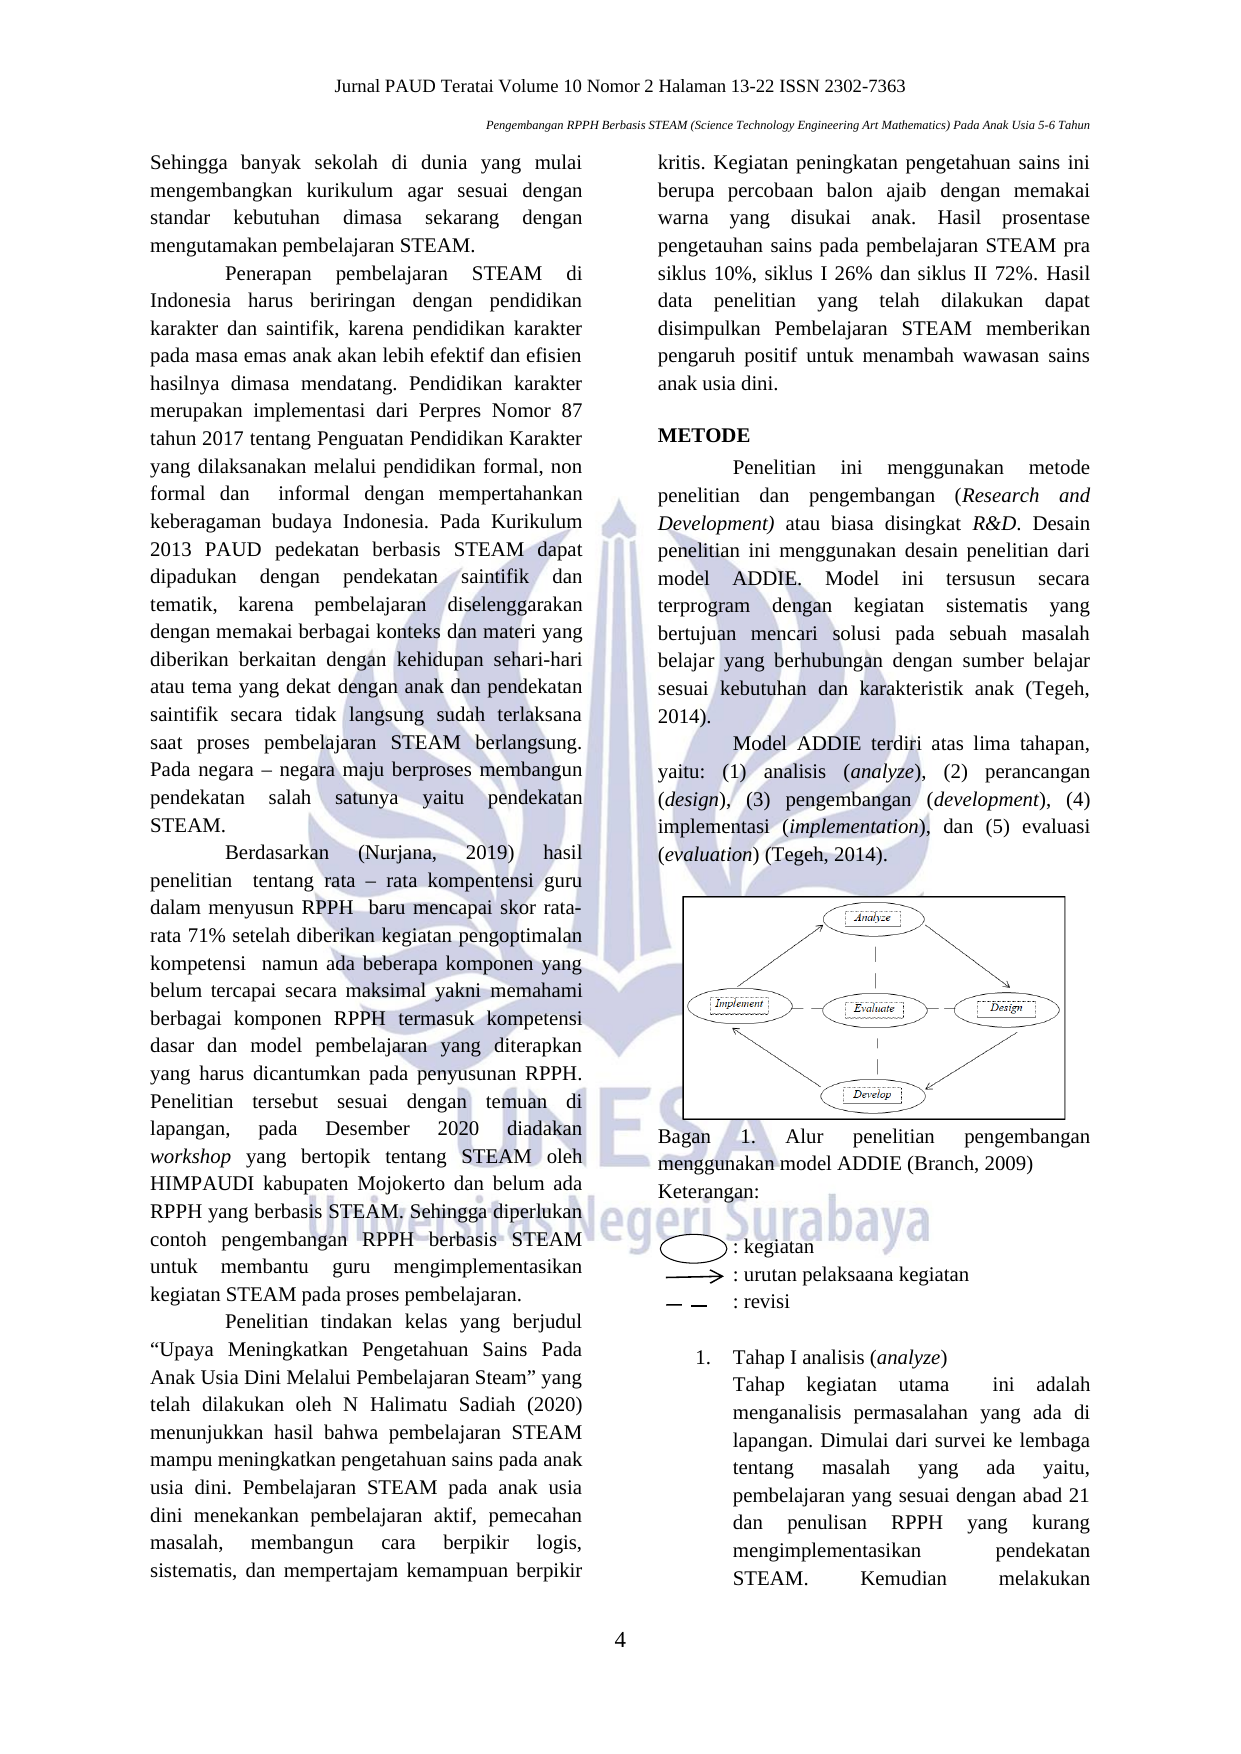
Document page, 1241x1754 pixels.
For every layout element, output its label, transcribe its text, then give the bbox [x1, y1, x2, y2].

picture [307, 496, 1066, 1258]
subtitle METODE [658, 423, 1090, 447]
text Penelitian tindakan kelas yang berjudul “Upaya Meningkatkan Pengetahuan Sains Pada Anak Usia Dini Melalui Pembelajaran Steam” yang telah dilakukan oleh N Halimatu Sadiah (2020) menunjukkan hasil bahwa pembelajaran STEAM mampu meningkatkan pengetahuan sains pada anak usia dini. Pembelajaran STEAM pada anak usia dini menekankan pembelajaran aktif, pemecahan masalah, membangun cara berpikir logis, sistematis, dan mempertajam kemampuan berpikir kritis. Kegiatan peningkatan pengetahuan sains ini berupa percobaan balon ajaib dengan memakai warna yang disukai anak. Hasil prosentase pengetauhan sains pada pembelajaran STEAM pra siklus 10%, siklus I 26% dan siklus II 72%. Hasil data penelitian yang telah dilakukan dapat disimpulkan Pembelajaran STEAM memberikan pengaruh positif untuk menambah wawasan sains anak usia dini. [150, 1309, 583, 1582]
text Bagan 1. Alur penelitian pengembangan menggunakan model ADDIE (Branch, 2009) [658, 1123, 1090, 1175]
table_header : kegiatan : urutan pelaksaana kegiatan : revisi [646, 1206, 1102, 1317]
text Penelitian ini menggunakan metode penelitian dan pengembangan (Research and Development) atau biasa disingkat R&D. Desain penelitian ini menggunakan desain penelitian dari model ADDIE. Model ini tersusun secara terprogram dengan kegiatan sistematis yang bertujuan mencari solusi pada sebuah masalah belajar yang berhubungan dengan sumber belajar sesuai kebutuhan dan karakteristik anak (Tegeh, 2014). [658, 455, 1090, 728]
text Penelitian tindakan kelas yang berjudul “Upaya Meningkatkan Pengetahuan Sains Pada Anak Usia Dini Melalui Pembelajaran Steam” yang telah dilakukan oleh N Halimatu Sadiah (2020) menunjukkan hasil bahwa pembelajaran STEAM mampu meningkatkan pengetahuan sains pada anak usia dini. Pembelajaran STEAM pada anak usia dini menekankan pembelajaran aktif, pemecahan masalah, membangun cara berpikir logis, sistematis, dan mempertajam kemampuan berpikir kritis. Kegiatan peningkatan pengetahuan sains ini berupa percobaan balon ajaib dengan memakai warna yang disukai anak. Hasil prosentase pengetauhan sains pada pembelajaran STEAM pra siklus 10%, siklus I 26% dan siklus II 72%. Hasil data penelitian yang telah dilakukan dapat disimpulkan Pembelajaran STEAM memberikan pengaruh positif untuk menambah wawasan sains anak usia dini. [658, 150, 1090, 395]
text Model ADDIE terdiri atas lima tahapan, yaitu: (1) analisis (analyze), (2) perancangan (design), (3) pengembangan (development), (4) implementasi (implementation), dan (5) evaluasi (evaluation) (Tegeh, 2014). [658, 731, 1090, 866]
list Tahap I analisis (analyze) [695, 1345, 1090, 1369]
text Penerapan pembelajaran STEAM di Indonesia harus beriringan dengan pendidikan karakter dan saintifik, karena pendidikan karakter pada masa emas anak akan lebih efektif dan efisien hasilnya dimasa mendatang. Pendidikan karakter merupakan implementasi dari Perpres Nomor 87 tahun 2017 tentang Penguatan Pendidikan Karakter yang dilaksanakan melalui pendidikan formal, non formal dan informal dengan mempertahankan keberagaman budaya Indonesia. Pada Kurikulum 2013 PAUD pedekatan berbasis STEAM dapat dipadukan dengan pendekatan saintifik dan tematik, karena pembelajaran diselenggarakan dengan memakai berbagai konteks dan materi yang diberikan berkaitan dengan kehidupan sehari-hari atau tema yang dekat dengan anak dan pendekatan saintifik secara tidak langsung sudah terlaksana saat proses pembelajaran STEAM berlangsung. Pada negara – negara maju berproses membangun pendekatan salah satunya yaitu pendekatan STEAM. [150, 260, 583, 837]
text Berdasarkan (Nurjana, 2019) hasil penelitian tentang rata – rata kompentensi guru dalam menyusun RPPH baru mencapai skor rata- rata 71% setelah diberikan kegiatan pengoptimalan kompetensi namun ada beberapa komponen yang belum tercapai secara maksimal yakni memahami berbagai komponen RPPH termasuk kompetensi dasar dan model pembelajaran yang diterapkan yang harus dicantumkan pada penyusunan RPPH. Penelitian tersebut sesuai dengan temuan di lapangan, pada Desember 2020 diadakan workshop yang bertopik tentang STEAM oleh HIMPAUDI kabupaten Mojokerto dan belum ada RPPH yang berbasis STEAM. Sehingga diperlukan contoh pengembangan RPPH berbasis STEAM untuk membantu guru mengimplementasikan kegiatan STEAM pada proses pembelajaran. [150, 840, 583, 1306]
text Keterangan: [658, 1179, 1090, 1203]
